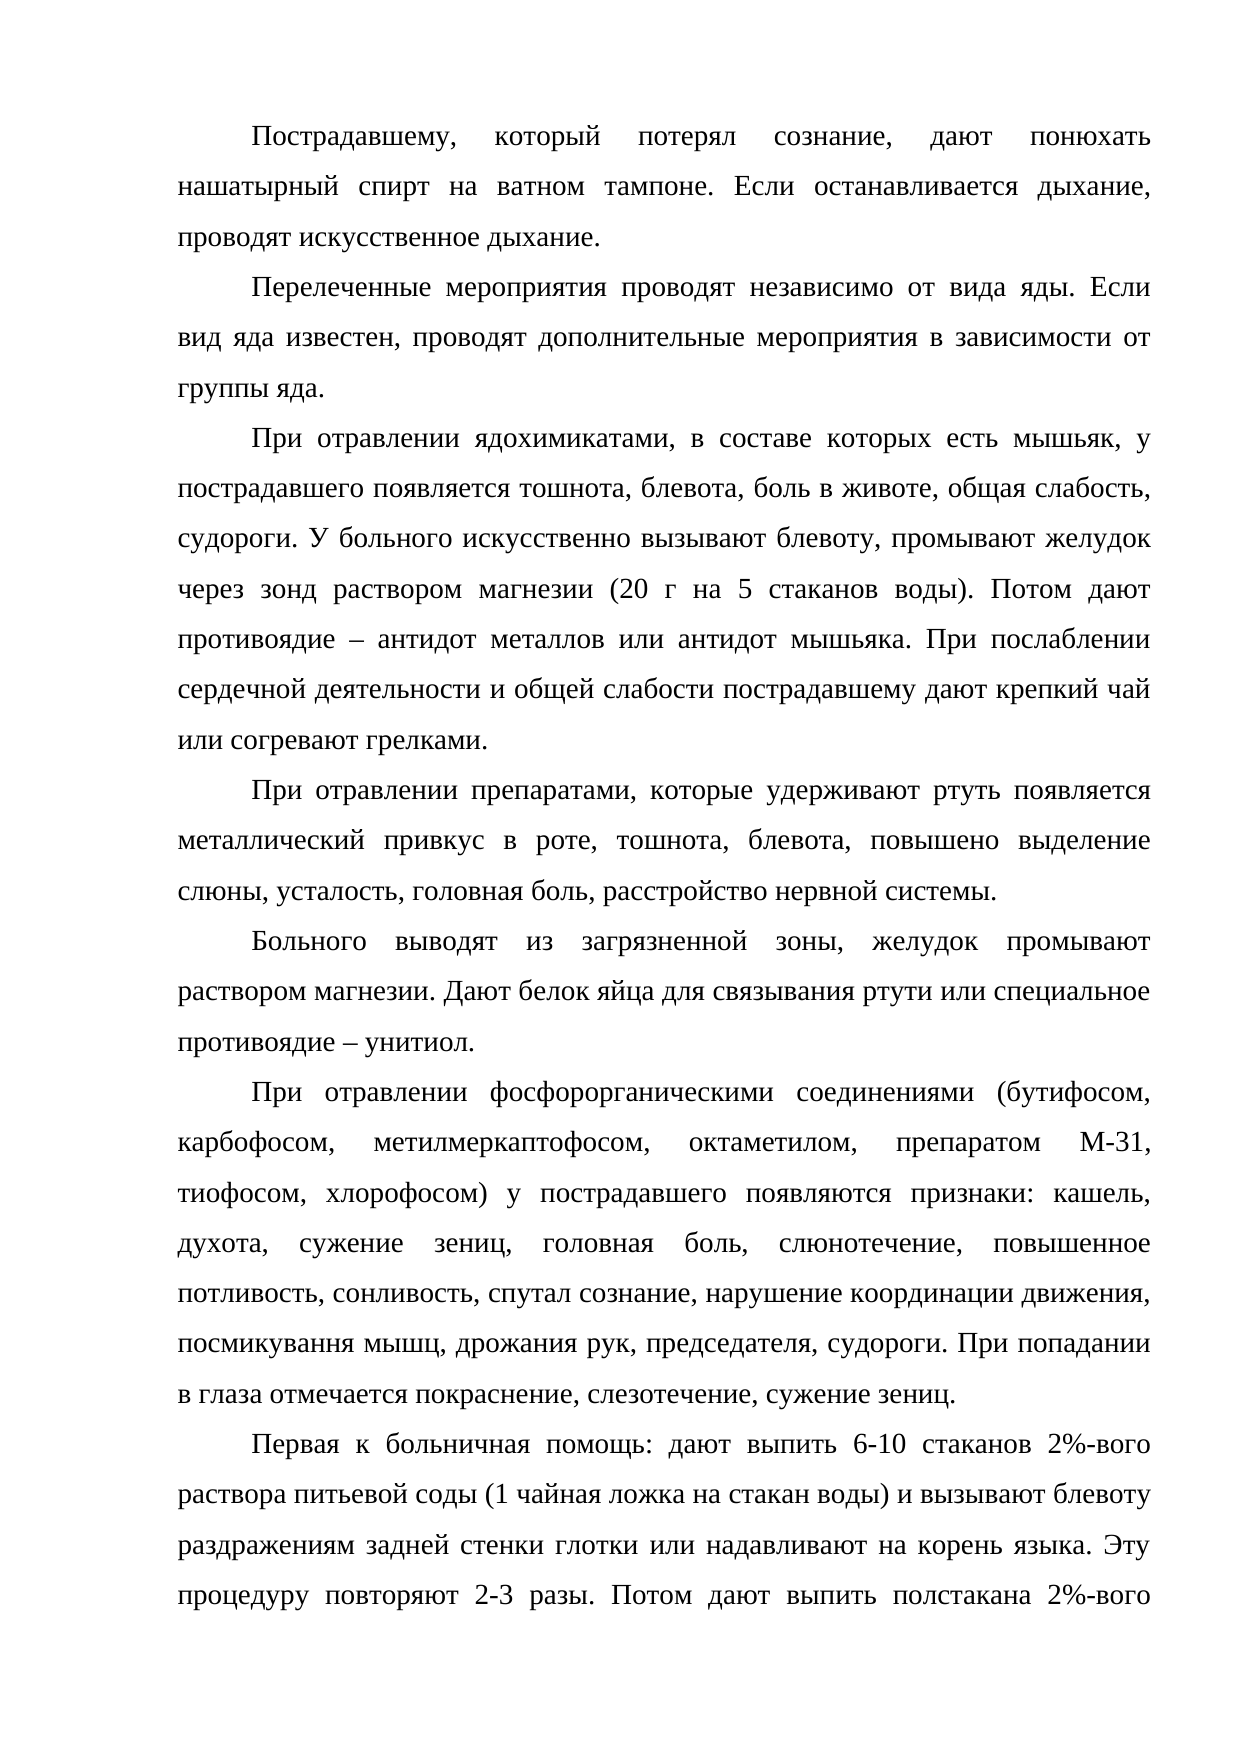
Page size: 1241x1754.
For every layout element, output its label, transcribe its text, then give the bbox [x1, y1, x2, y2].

text При отравлении ядохимикатами, в составе которых есть мышьяк, у пострадавшего появляется тошнота, блевота, боль в животе, общая слабость, судороги. У больного искусственно вызывают блевоту, промывают желудок через зонд раствором магнезии (20 г на 5 стаканов воды). Потом дают противоядие – антидот металлов или антидот мышьяка. При послаблении сердечной деятельности и общей слабости пострадавшему дают крепкий чай или согревают грелками. [177, 420, 1152, 755]
text При отравлении фосфорорганическими соединениями (бутифосом, карбофосом, метилмеркаптофосом, октаметилом, препаратом М-31, тиофосом, хлорофосом) у пострадавшего появляются признаки: кашель, духота, сужение зениц, головная боль, слюнотечение, повышенное потливость, сонливость, спутал сознание, нарушение координации движения, посмикування мышц, дрожания рук, председателя, судороги. При попадании в глаза отмечается покраснение, слезотечение, сужение зениц. [177, 1074, 1152, 1409]
text Пострадавшему, который потерял сознание, дают понюхать нашатырный спирт на ватном тампоне. Если останавливается дыхание, проводят искусственное дыхание. [177, 118, 1152, 252]
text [177, 1426, 1152, 1611]
text При отравлении препаратами, которые удерживают ртуть появляется металлический привкус в роте, тошнота, блевота, повышено выделение слюны, усталость, головная боль, расстройство нервной системы. [177, 772, 1152, 906]
text Перелеченные мероприятия проводят независимо от вида яды. Если вид яда известен, проводят дополнительные мероприятия в зависимости от группы яда. [177, 269, 1152, 403]
text Больного выводят из загрязненной зоны, желудок промывают раствором магнезии. Дают белок яйца для связывания ртути или специальное противоядие – унитиол. [177, 923, 1152, 1057]
